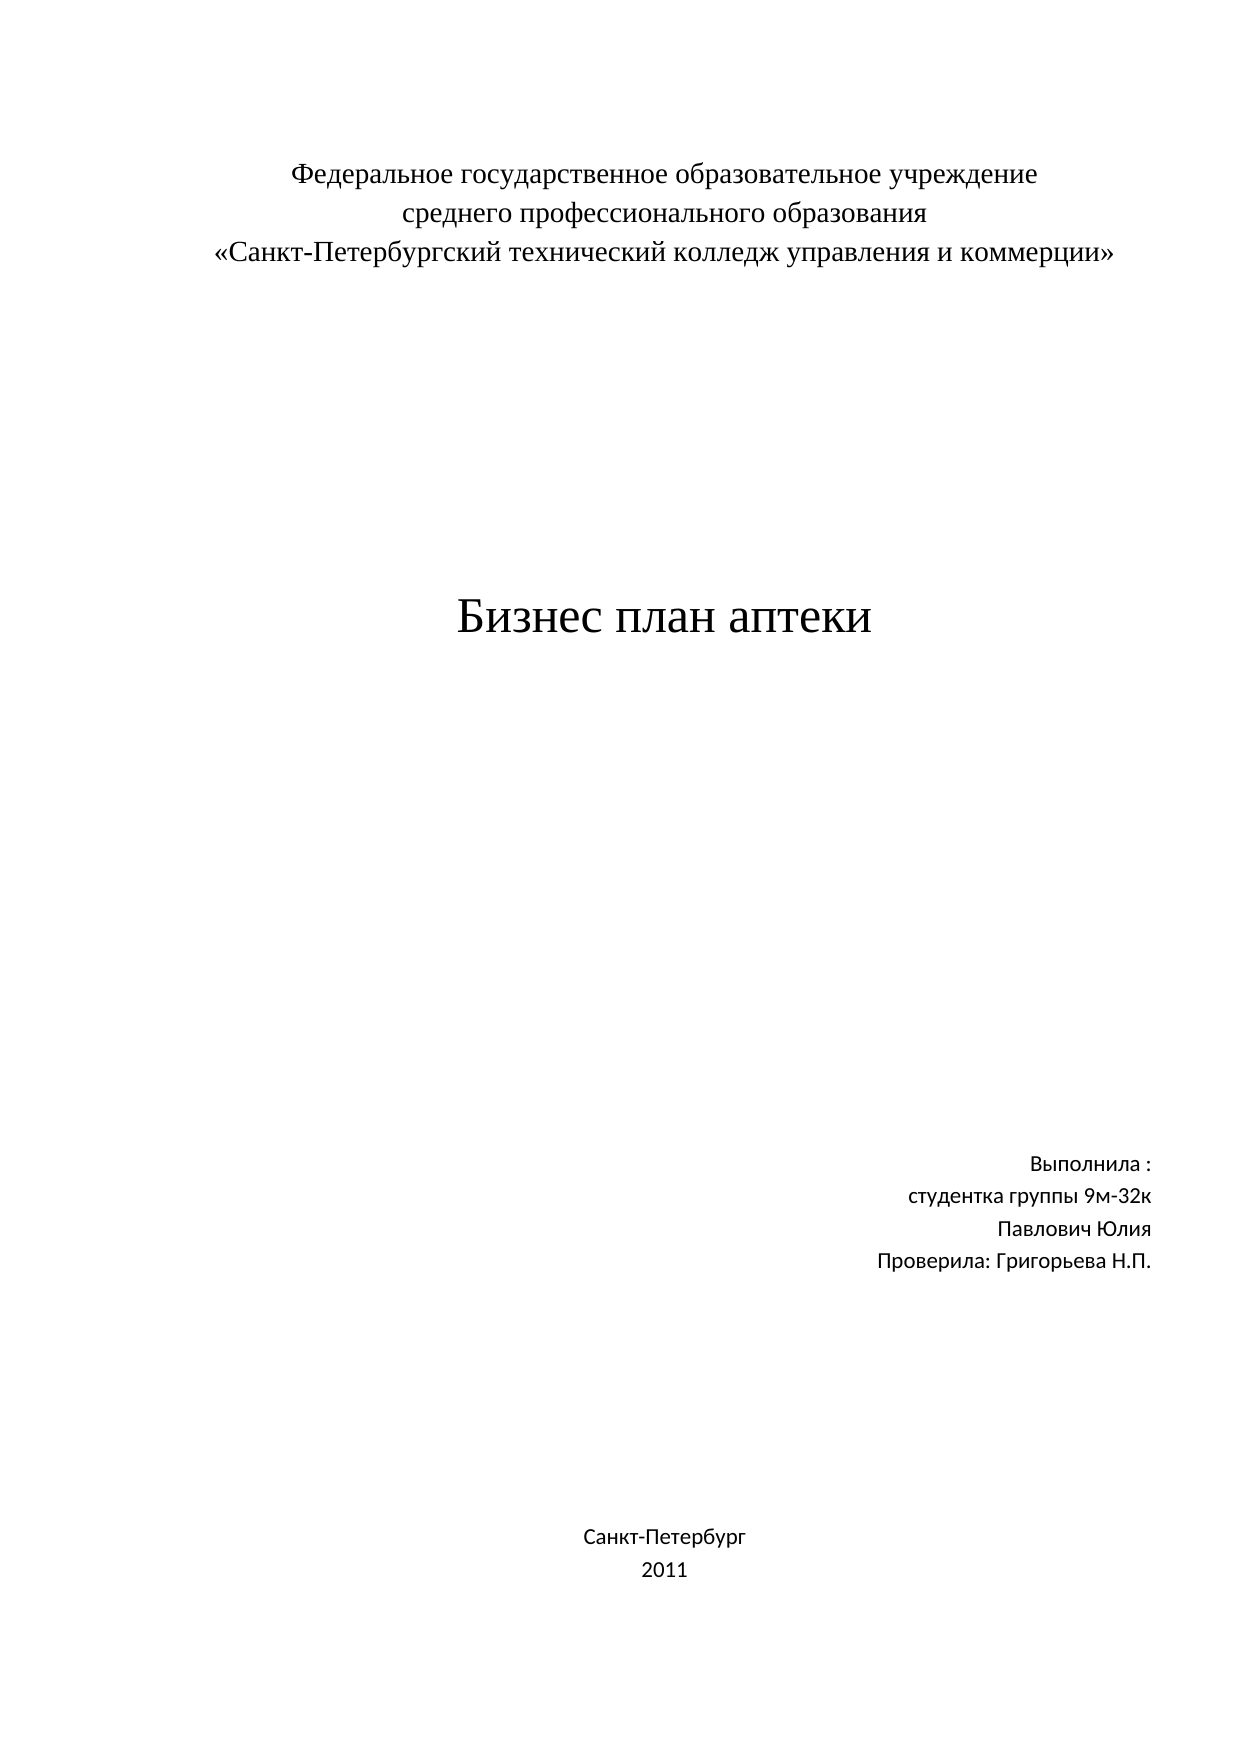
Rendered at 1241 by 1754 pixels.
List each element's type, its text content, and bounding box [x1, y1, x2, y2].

text среднего профессионального образования [177, 195, 1152, 229]
text Федеральное государственное образовательное учреждение [177, 157, 1152, 190]
text студентка группы 9м-32к [177, 1182, 1152, 1210]
text «Санкт-Петербургский технический колледж управления и коммерции» [177, 234, 1152, 267]
text Павлович Юлия [177, 1214, 1152, 1242]
text Бизнес план аптеки [177, 585, 1152, 643]
text Санкт-Петербург [177, 1522, 1152, 1551]
text Выполнила : [177, 1149, 1152, 1177]
text Проверила: Григорьева Н.П. [177, 1246, 1152, 1274]
text 2011 [177, 1555, 1152, 1583]
